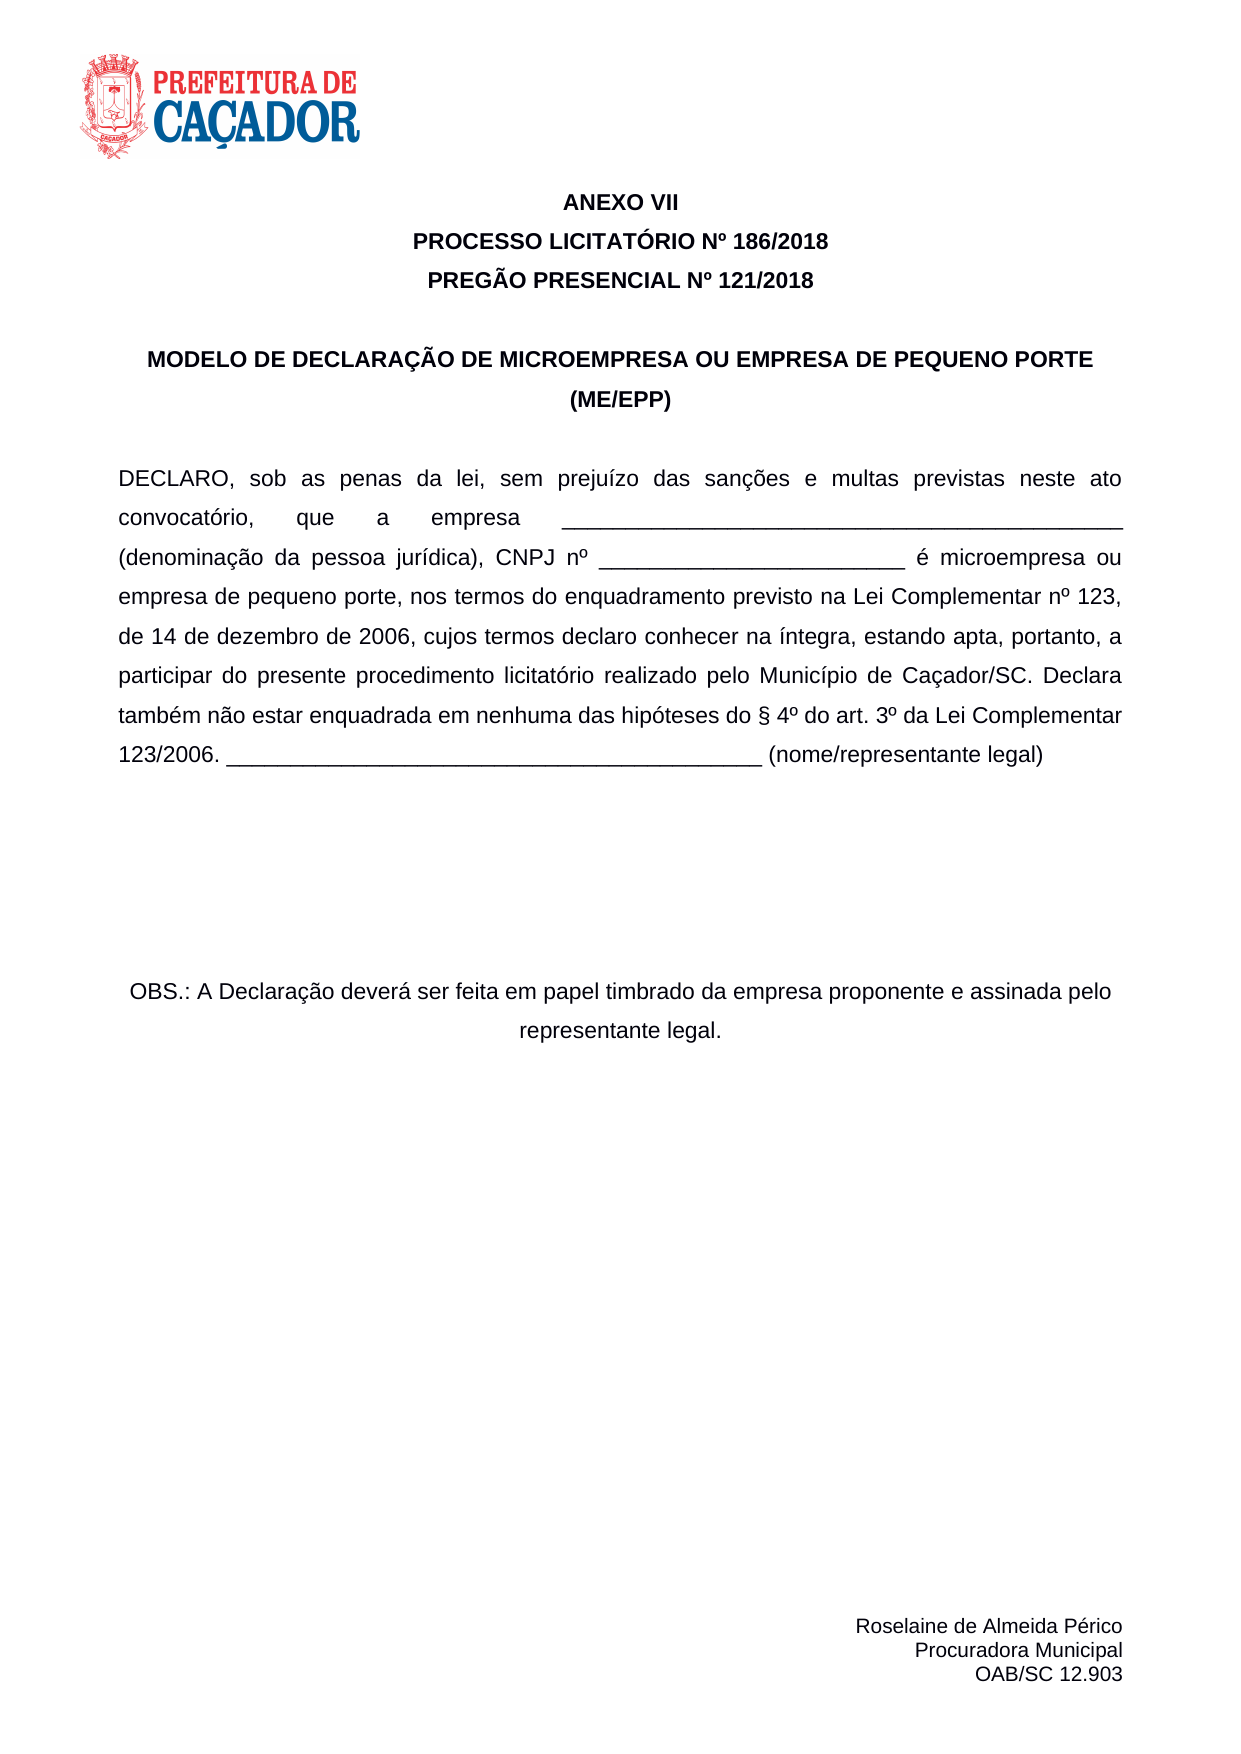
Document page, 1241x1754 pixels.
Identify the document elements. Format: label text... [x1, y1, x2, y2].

text MODELO DE DECLARAÇÃO DE MICROEMPRESA OU EMPRESA DE PEQUENO PORTE (ME/EPP) [118, 346, 1123, 412]
text OBS.: A Declaração deverá ser feita em papel timbrado da empresa proponente e assinada pelo representante legal. [118, 978, 1123, 1044]
text ANEXO VII [118, 188, 1123, 215]
text PREGÃO PRESENCIAL Nº 121/2018 [118, 267, 1123, 294]
text DECLARO, sob as penas da lei, sem prejuízo das sanções e multas previstas neste ato convocatório, que a empresa ____________________________________________ (denominação da pessoa jurídica), CNPJ nº ________________________ é microempresa ou empresa de pequeno porte, nos termos do enquadramento previsto na Lei Complementar nº 123, de 14 de dezembro de 2006, cujos termos declaro conhecer na íntegra, estando apta, portanto, a participar do presente procedimento licitatório realizado pelo Município de Caçador/SC. Declara também não estar enquadrada em nenhuma das hipóteses do § 4º do art. 3º da Lei Complementar 123/2006. __________________________________________ (nome/representante legal) [118, 465, 1123, 767]
list PROCESSO LICITATÓRIO Nº 186/2018 [118, 228, 1123, 254]
